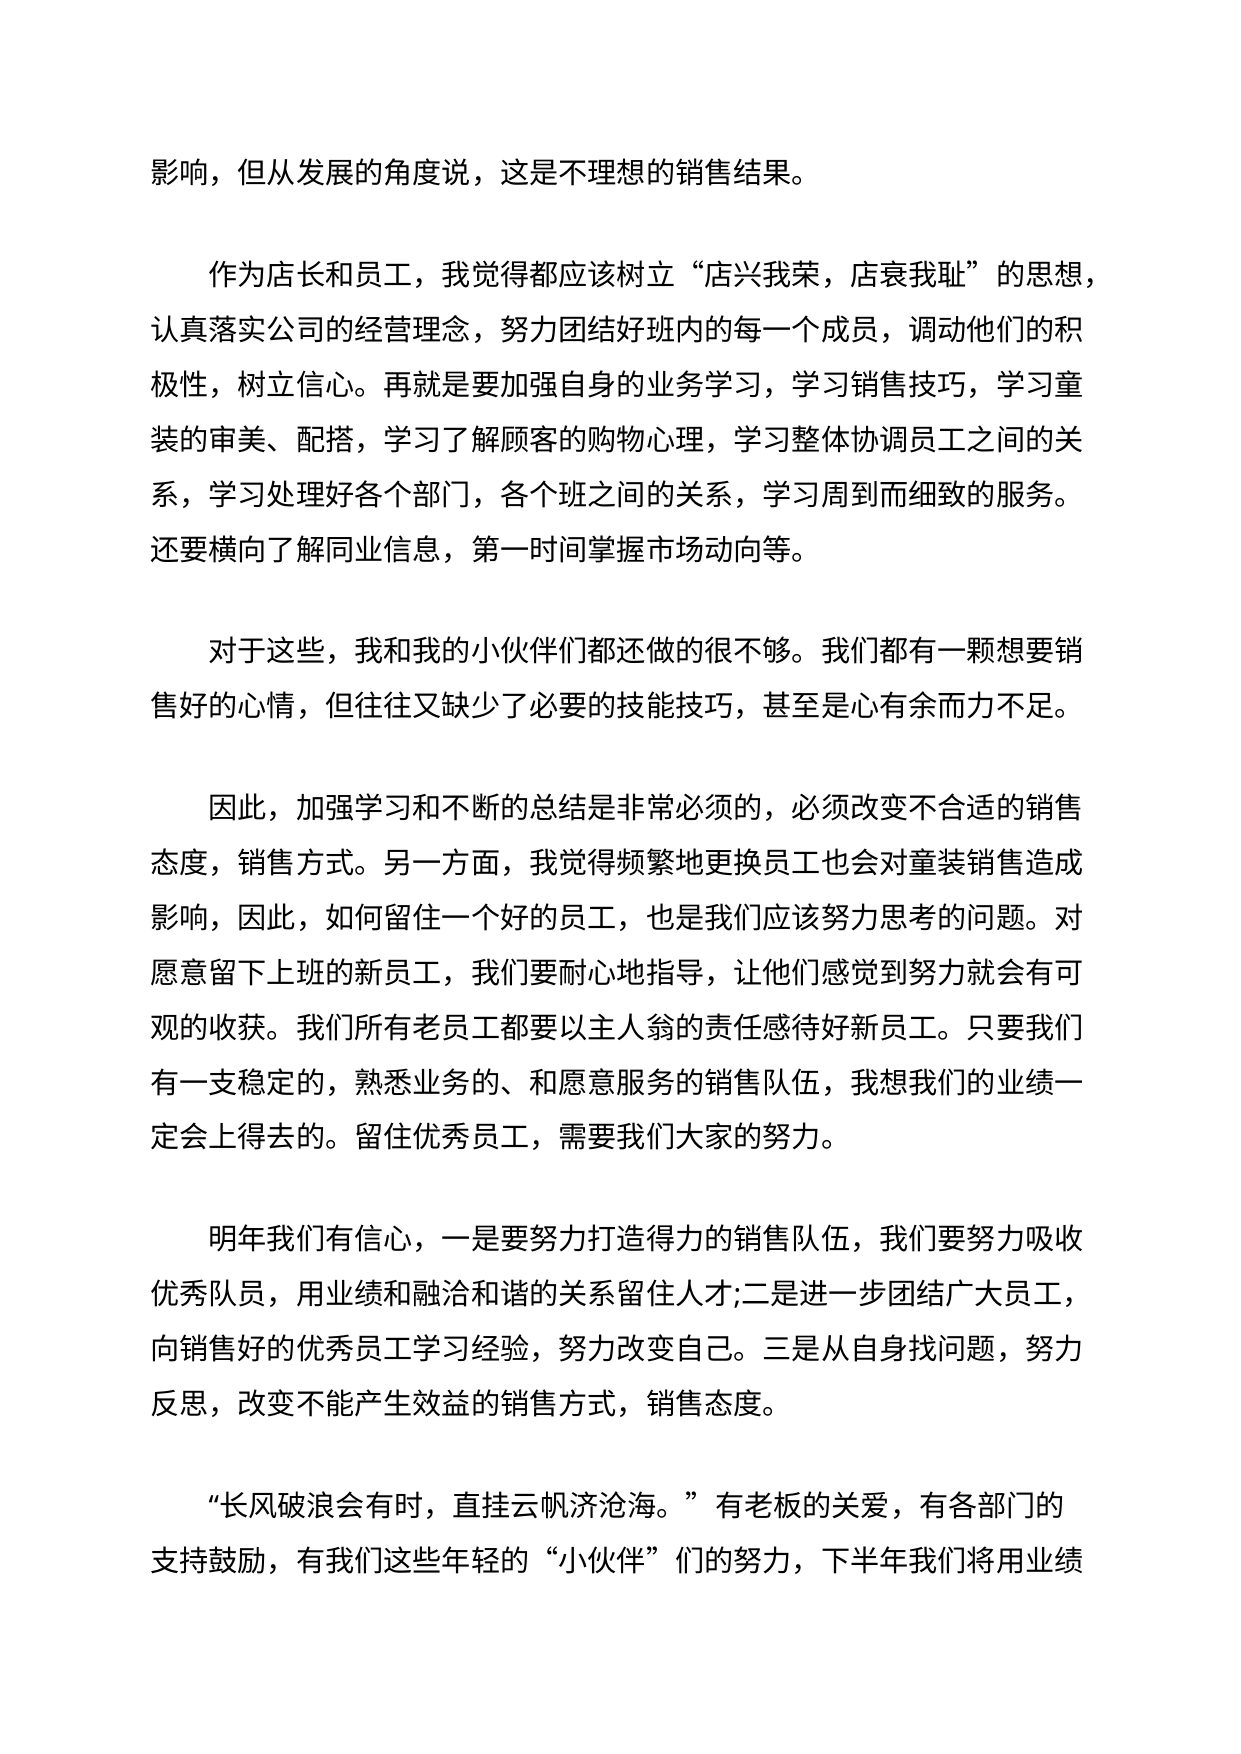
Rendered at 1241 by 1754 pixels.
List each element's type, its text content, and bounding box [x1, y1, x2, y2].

text 因此，加强学习和不断的总结是非常必须的，必须改变不合适的销售态度，销售方式。另一方面，我觉得频繁地更换员工也会对童装销售造成影响，因此，如何留住一个好的员工，也是我们应该努力思考的问题。对愿意留下上班的新员工，我们要耐心地指导，让他们感觉到努力就会有可观的收获。我们所有老员工都要以主人翁的责任感待好新员工。只要我们有一支稳定的，熟悉业务的、和愿意服务的销售队伍，我想我们的业绩一定会上得去的。留住优秀员工，需要我们大家的努力。 [150, 785, 1090, 1156]
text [150, 150, 1090, 192]
text 对于这些，我和我的小伙伴们都还做的很不够。我们都有一颗想要销售好的心情，但往往又缺少了必要的技能技巧，甚至是心有余而力不足。 [150, 628, 1090, 725]
text 作为店长和员工，我觉得都应该树立“店兴我荣，店衰我耻”的思想，认真落实公司的经营理念，努力团结好班内的每一个成员，调动他们的积极性，树立信心。再就是要加强自身的业务学习，学习销售技巧，学习童装的审美、配搭，学习了解顾客的购物心理，学习整体协调员工之间的关系，学习处理好各个部门，各个班之间的关系，学习周到而细致的服务。还要横向了解同业信息，第一时间掌握市场动向等。 [150, 252, 1090, 568]
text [150, 1482, 1090, 1580]
text 明年我们有信心，一是要努力打造得力的销售队伍，我们要努力吸收优秀队员，用业绩和融洽和谐的关系留住人才;二是进一步团结广大员工，向销售好的优秀员工学习经验，努力改变自己。三是从自身找问题，努力反思，改变不能产生效益的销售方式，销售态度。 [150, 1216, 1090, 1423]
